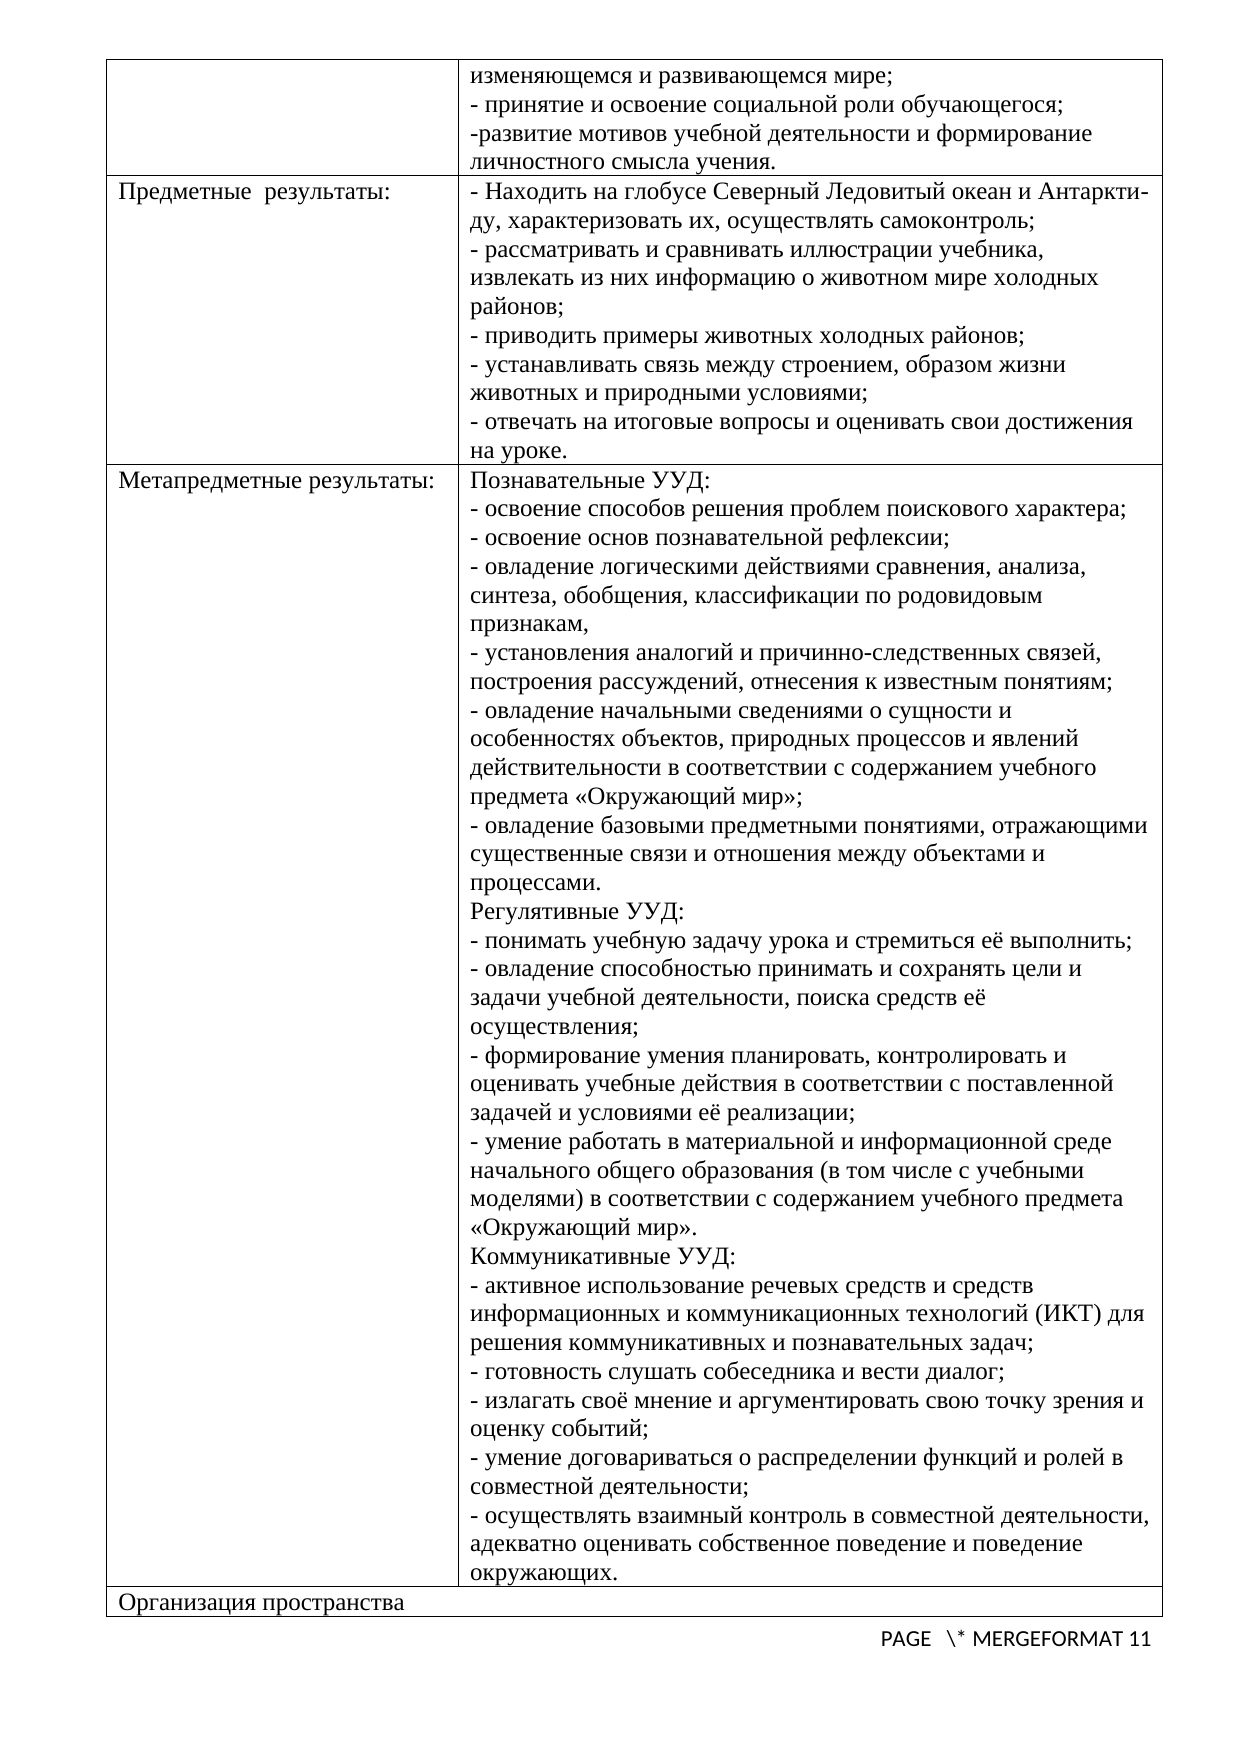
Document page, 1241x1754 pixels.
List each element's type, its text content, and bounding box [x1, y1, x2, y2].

table_cell Познавательные УУД: - освоение способов решения проблем поискового характера; - освоение основ познавательной рефлексии; - овладение логическими действиями сравнения, анализа, синтеза, обобщения, классификации по родовидовым признакам, - установления аналогий и причинно-следственных связей, построения рассуждений, отнесения к известным понятиям; - овладение начальными сведениями о сущности и особенностях объектов, природных процессов и явлений действительности в соответствии с содержанием учебного предмета «Окружающий мир»; - овладение базовыми предметными понятиями, отражающими существенные связи и отношения между объектами и процессами. Регулятивные УУД: - понимать учебную задачу урока и стремиться её выполнить; - овладение способностью принимать и сохранять цели и задачи учебной деятельности, поиска средств её осуществления; - формирование умения планировать, контролировать и оценивать учебные действия в соответствии с поставленной задачей и условиями её реализации; - умение работать в материальной и информационной среде начального общего образования (в том числе с учебными моделями) в соответствии с содержанием учебного предмета «Окружающий мир». Коммуникативные УУД: - активное использование речевых средств и средств информационных и коммуникационных технологий (ИКТ) для решения коммуникативных и познавательных задач; - готовность слушать собеседника и вести диалог; - излагать своё мнение и аргументировать свою точку зрения и оценку событий; - умение договариваться о распределении функций и ролей в совместной деятельности; - осуществлять взаимный контроль в совместной деятельности, адекватно оценивать собственное поведение и поведение окружающих. [459, 465, 1162, 1586]
table_cell Предметные результаты: [107, 176, 458, 464]
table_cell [107, 60, 458, 175]
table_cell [459, 60, 1162, 175]
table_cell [107, 1587, 1162, 1616]
table_cell Метапредметные результаты: [107, 465, 458, 1586]
table_cell - Находить на глобусе Северный Ледовитый океан и Антарктиду, характеризовать их, осуществлять самоконтроль; - рассматривать и сравнивать иллюстрации учебника, извлекать из них информацию о животном мире холодных районов; - приводить примеры животных холодных районов; - устанавливать связь между строением, образом жизни животных и природными условиями; - отвечать на итоговые вопросы и оценивать свои достижения на уроке. [459, 176, 1162, 464]
